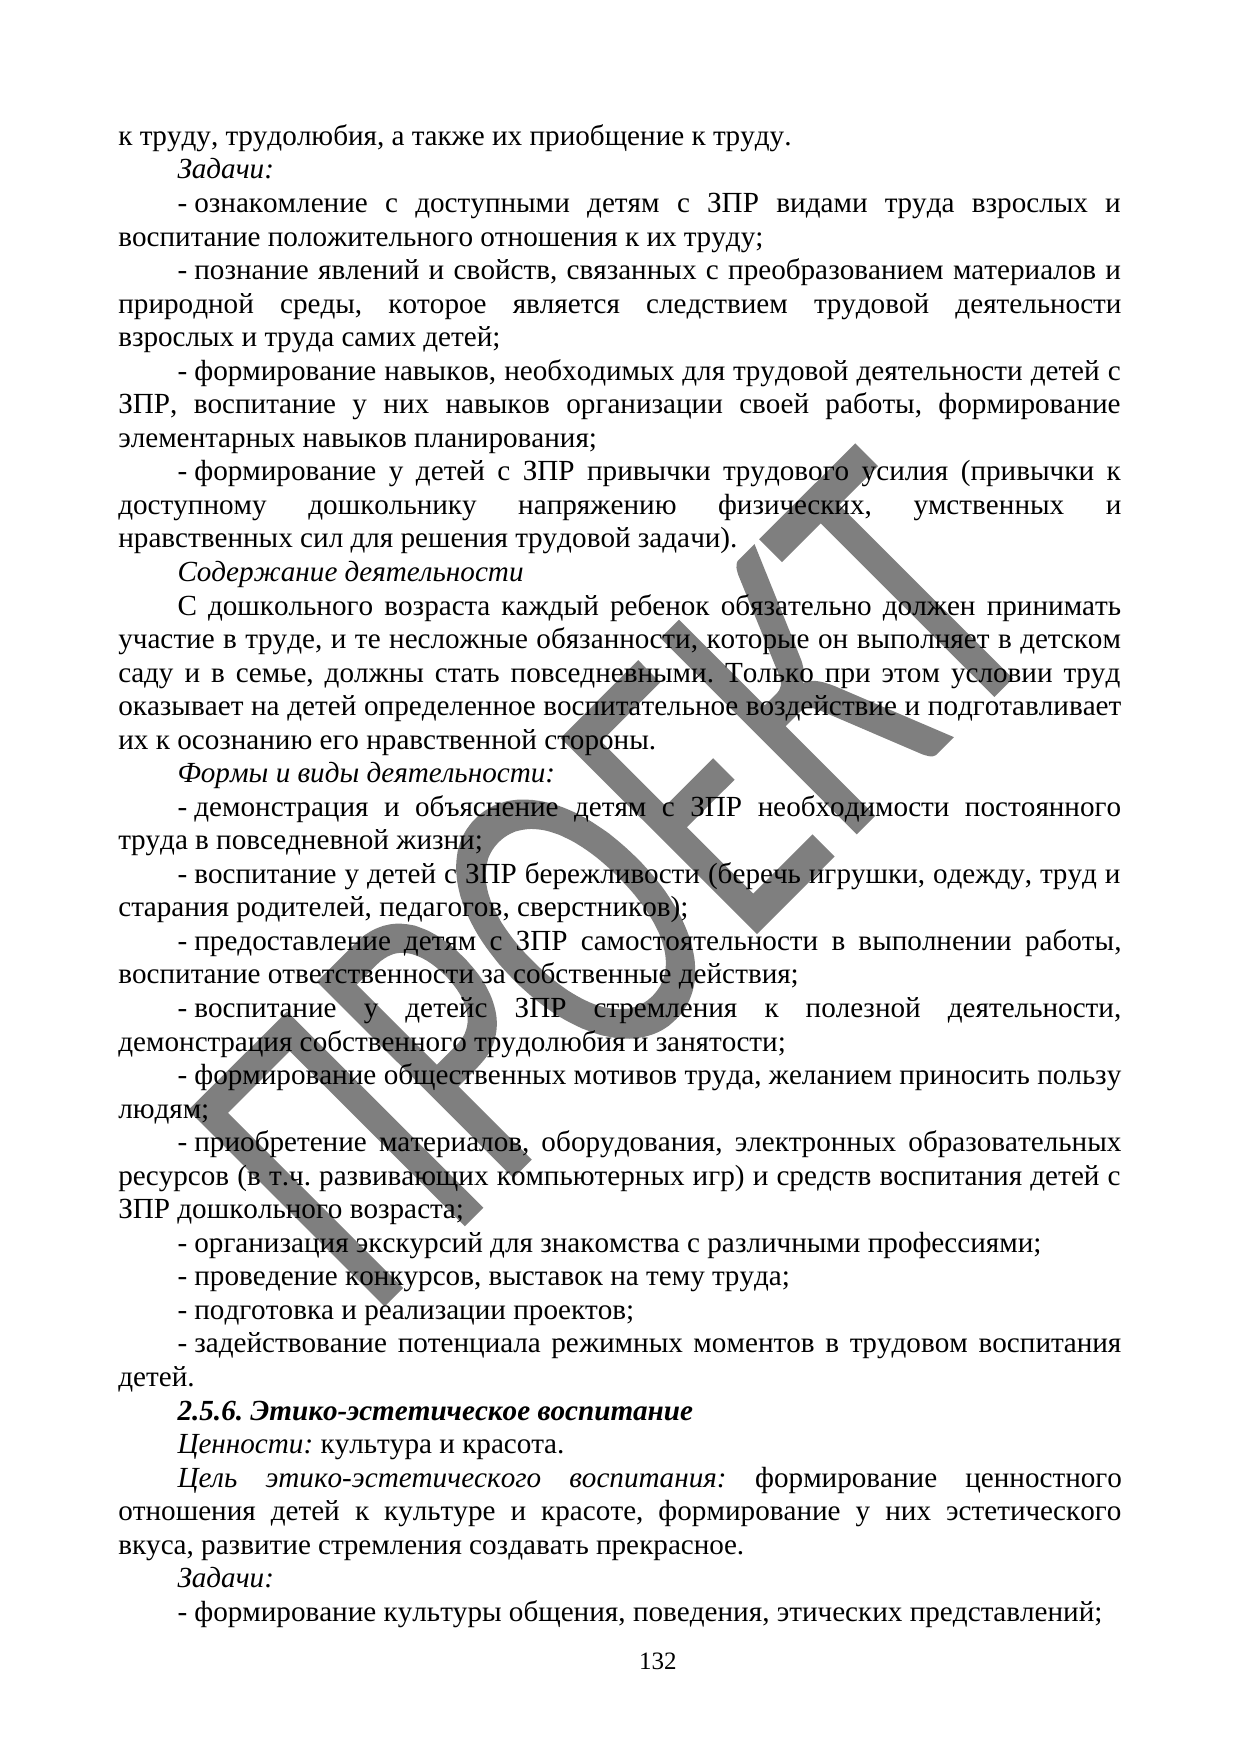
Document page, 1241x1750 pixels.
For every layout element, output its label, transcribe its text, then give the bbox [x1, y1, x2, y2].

text Задачи: [118, 1560, 1122, 1594]
text - ознакомление с доступными детям с ЗПР видами труда взрослых и воспитание положительного отношения к их труду; [118, 185, 1122, 252]
text - воспитание у детей с ЗПР бережливости (беречь игрушки, одежду, труд и старания родителей, педагогов, сверстников); [118, 856, 1122, 923]
text - приобретение материалов, оборудования, электронных образовательных ресурсов (в т.ч. развивающих компьютерных игр) и средств воспитания детей с ЗПР дошкольного возраста; [118, 1124, 1122, 1225]
text Содержание деятельности [118, 554, 1122, 588]
text - формирование у детей с ЗПР привычки трудового усилия (привычки к доступному дошкольнику напряжению физических, умственных и нравственных сил для решения трудовой задачи). [118, 453, 1122, 554]
text - предоставление детям с ЗПР самостоятельности в выполнении работы, воспитание ответственности за собственные действия; [118, 923, 1122, 990]
text 2.5.6. Этико-эстетическое воспитание [118, 1393, 1122, 1426]
text Формы и виды деятельности: [118, 755, 1122, 789]
text - демонстрация и объяснение детям с ЗПР необходимости постоянного труда в повседневной жизни; [118, 789, 1122, 856]
text - познание явлений и свойств, связанных с преобразованием материалов и природной среды, которое является следствием трудовой деятельности взрослых и труда самих детей; [118, 252, 1122, 353]
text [118, 118, 1122, 152]
text С дошкольного возраста каждый ребенок обязательно должен принимать участие в труде, и те несложные обязанности, которые он выполняет в детском саду и в семье, должны стать повседневными. Только при этом условии труд оказывает на детей определенное воспитательное воздействие и подготавливает их к осознанию его нравственной стороны. [118, 588, 1122, 755]
text - задействование потенциала режимных моментов в трудовом воспитания детей. [118, 1326, 1122, 1393]
text - формирование культуры общения, поведения, этических представлений; [118, 1594, 1122, 1627]
text - формирование навыков, необходимых для трудовой деятельности детей с ЗПР, воспитание у них навыков организации своей работы, формирование элементарных навыков планирования; [118, 353, 1122, 453]
text - проведение конкурсов, выставок на тему труда; [118, 1258, 1122, 1292]
text Цель этико-эстетического воспитания: формирование ценностного отношения детей к культуре и красоте, формирование у них эстетического вкуса, развитие стремления создавать прекрасное. [118, 1460, 1122, 1560]
text - воспитание у детейс ЗПР стремления к полезной деятельности, демонстрация собственного трудолюбия и занятости; [118, 990, 1122, 1057]
text - подготовка и реализации проектов; [118, 1292, 1122, 1326]
text Задачи: [118, 152, 1122, 185]
text Ценности: культура и красота. [118, 1426, 1122, 1460]
text - организация экскурсий для знакомства с различными профессиями; [118, 1225, 1122, 1258]
text - формирование общественных мотивов труда, желанием приносить пользу людям; [118, 1057, 1122, 1124]
